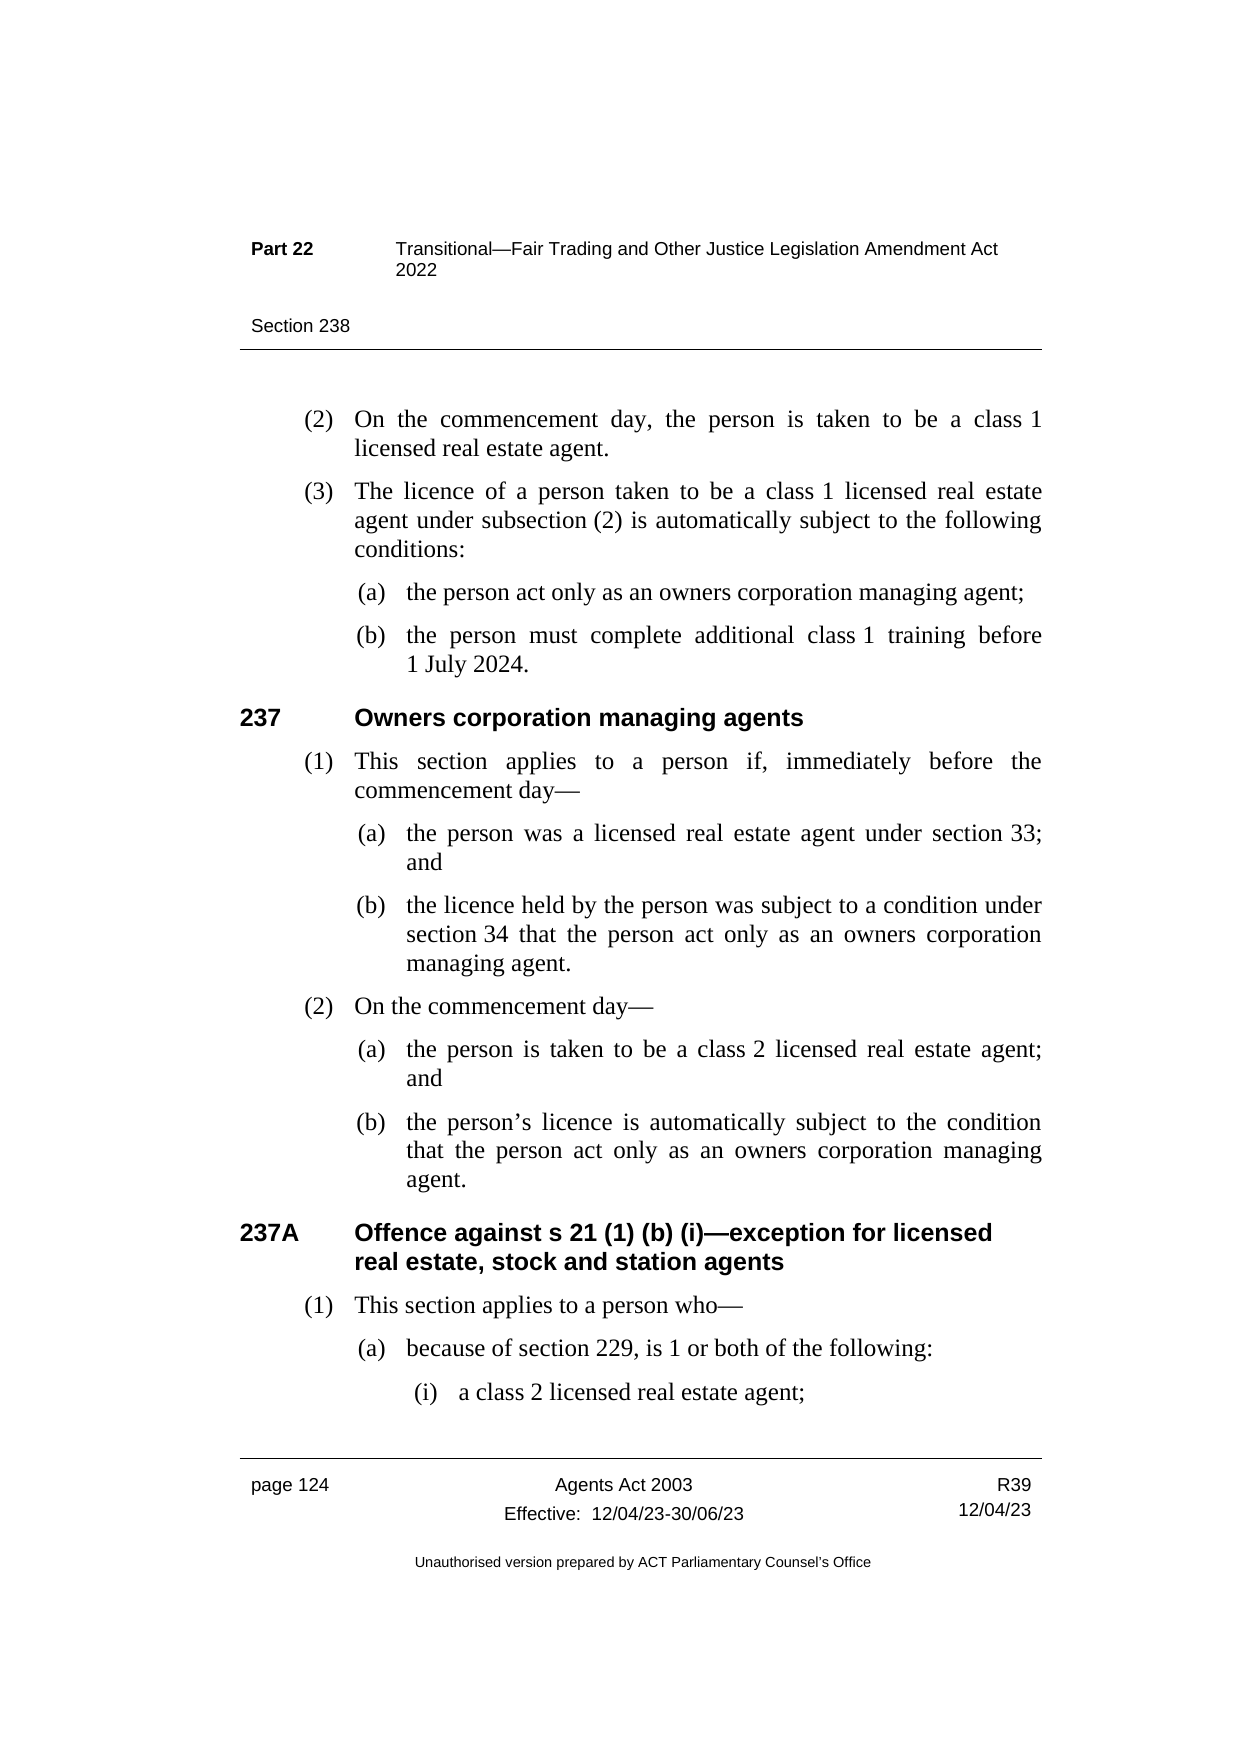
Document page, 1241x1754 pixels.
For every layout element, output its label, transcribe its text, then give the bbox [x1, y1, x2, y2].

text (i) a class 2 licensed real estate agent; [239, 1377, 1042, 1405]
text (b) the licence held by the person was subject to a condition under section 34 that the person act only as an owners corporation managing agent. [239, 890, 1042, 977]
text (2) On the commencement day— [239, 991, 1042, 1020]
text (1) This section applies to a person if, immediately before the commencement day— [239, 746, 1042, 804]
text (a) the person is taken to be a class 2 licensed real estate agent; and [239, 1034, 1042, 1092]
text (2) On the commencement day, the person is taken to be a class 1 licensed real estate agent. [239, 404, 1042, 462]
text (1) This section applies to a person who— [239, 1290, 1042, 1319]
text (b) the person’s licence is automatically subject to the condition that the person act only as an owners corporation managing agent. [239, 1107, 1042, 1193]
text (a) the person was a licensed real estate agent under section 33; and [239, 818, 1042, 876]
text 237 Owners corporation managing agents [239, 703, 1042, 732]
text 237A Offence against s 21 (1) (b) (i)—exception for licensed real estate, stock and station agents [239, 1218, 1042, 1275]
text (a) because of section 229, is 1 or both of the following: [239, 1333, 1042, 1362]
text (b) the person must complete additional class 1 training before 1 July 2024. [239, 620, 1042, 678]
text (3) The licence of a person taken to be a class 1 licensed real estate agent under subsection (2) is automatically subject to the following conditions: [239, 476, 1042, 562]
text (a) the person act only as an owners corporation managing agent; [239, 577, 1042, 606]
